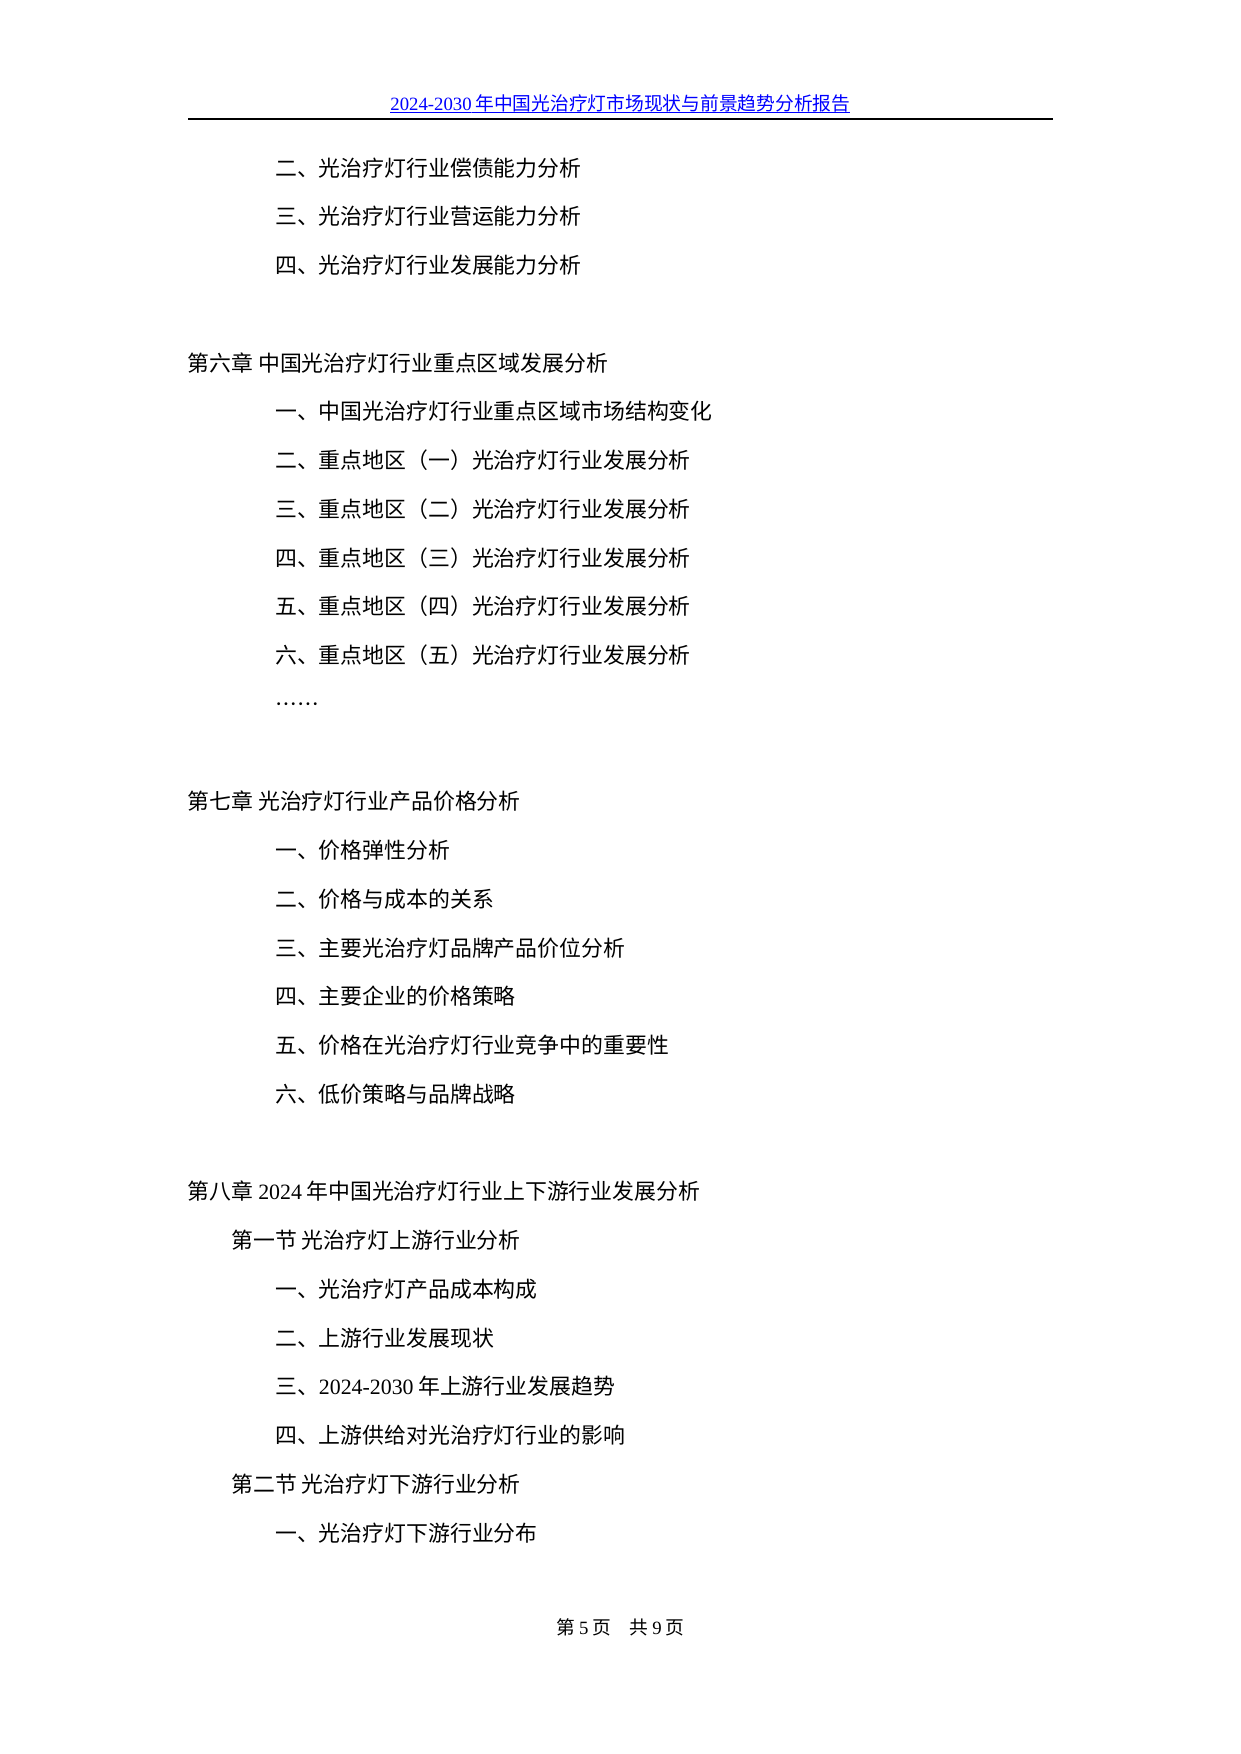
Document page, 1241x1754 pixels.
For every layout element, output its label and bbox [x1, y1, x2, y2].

text [187, 150, 1053, 1548]
